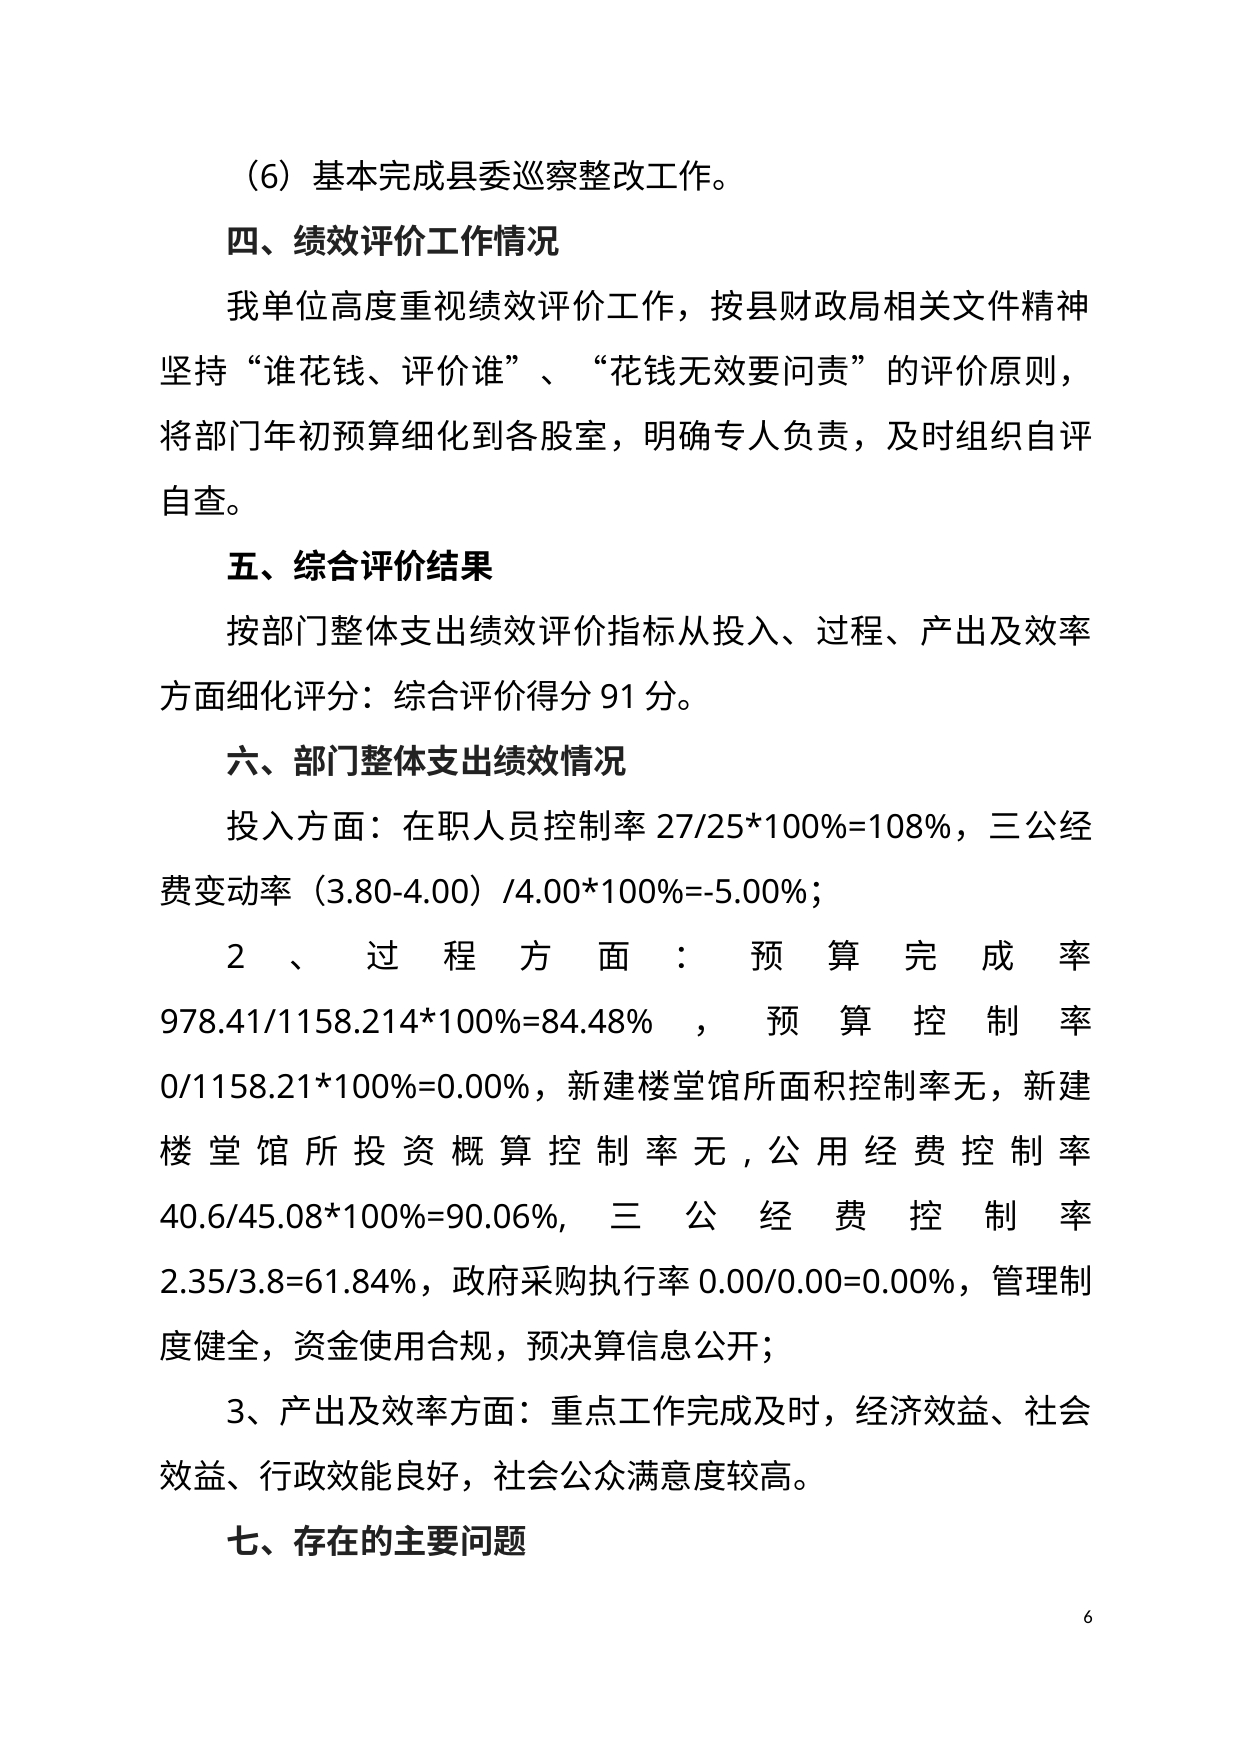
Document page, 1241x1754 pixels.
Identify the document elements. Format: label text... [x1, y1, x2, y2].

text 按部门整体支出绩效评价指标从投入、过程、产出及效率方面细化评分：综合评价得分91分。 [159, 597, 1092, 727]
text 投入方面：在职人员控制率27/25*100%=108%，三公经费变动率（3.80-4.00）/4.00*100%=-5.00%； [159, 792, 1092, 922]
text 六、部门整体支出绩效情况 [159, 727, 1092, 792]
text 四、绩效评价工作情况 [159, 207, 1092, 272]
text 2、过程方面：预算完成率978.41/1158.214*100%=84.48%，预算控制率0/1158.21*100%=0.00%，新建楼堂馆所面积控制率无，新建楼堂馆所投资概算控制率无,公用经费控制率40.6/45.08*100%=90.06%,三公经费控制率2.35/3.8=61.84%，政府采购执行率0.00/0.00=0.00%，管理制度健全，资金使用合规，预决算信息公开； [159, 922, 1092, 1377]
text 3、产出及效率方面：重点工作完成及时，经济效益、社会效益、行政效能良好，社会公众满意度较高。 [159, 1377, 1092, 1507]
text 五、综合评价结果 [159, 532, 1092, 597]
text （6）基本完成县委巡察整改工作。 [159, 142, 1092, 207]
text 我单位高度重视绩效评价工作，按县财政局相关文件精神，坚持“谁花钱、评价谁”、“花钱无效要问责”的评价原则，将部门年初预算细化到各股室，明确专人负责，及时组织自评自查。 [159, 272, 1092, 532]
text 七、存在的主要问题 [159, 1507, 1092, 1572]
